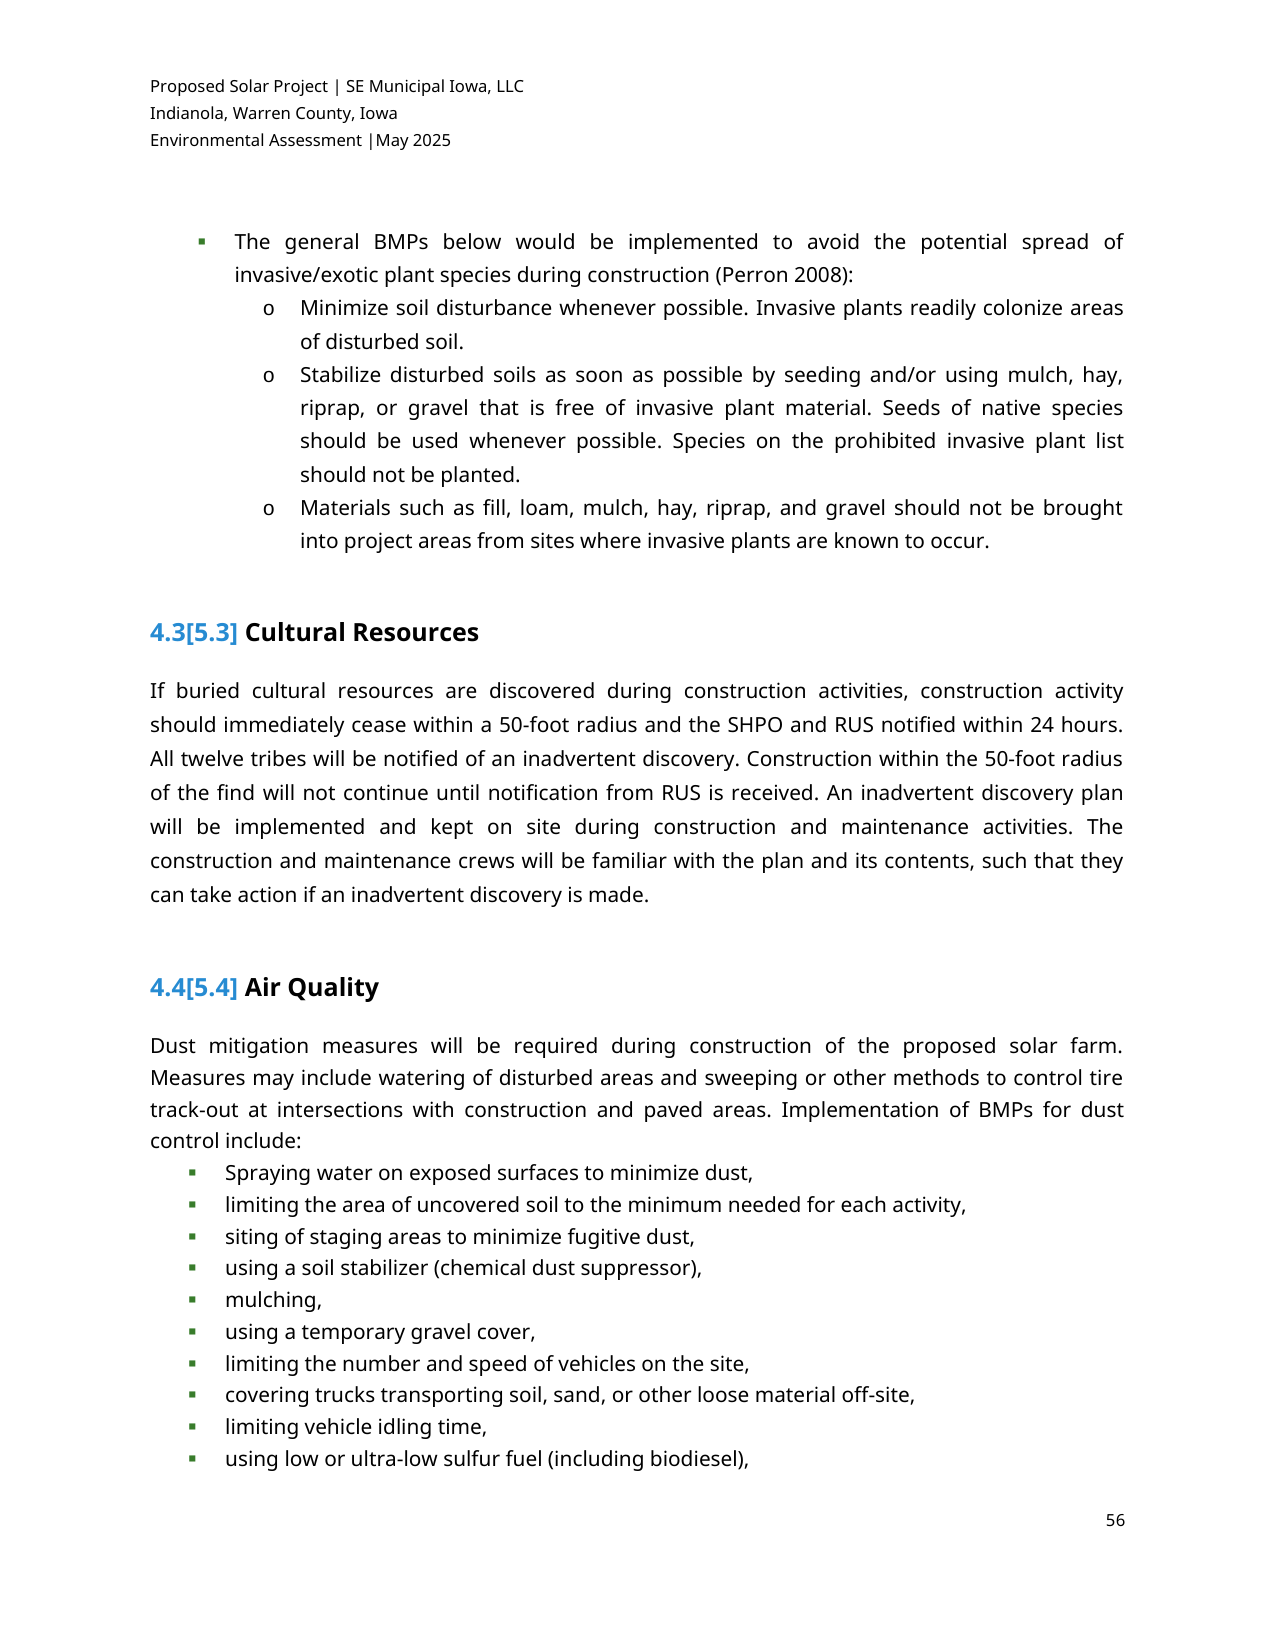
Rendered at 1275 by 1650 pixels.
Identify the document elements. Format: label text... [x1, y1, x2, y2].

list limiting vehicle idling time, [187, 1412, 1125, 1441]
list limiting the number and speed of vehicles on the site, [187, 1349, 1125, 1377]
list The general BMPs below would be implemented to avoid the potential spread of invasive/exotic plant species during construction (Perron 2008): [197, 227, 1125, 289]
list using a soil stabilizer (chemical dust suppressor), [187, 1253, 1125, 1282]
list Stabilize disturbed soils as soon as possible by seeding and/or using mulch, hay, riprap, or gravel that is free of invasive plant material. Seeds of native species should be used whenever possible. Species on the prohibited invasive plant list should not be planted. [262, 360, 1125, 488]
list using a temporary gravel cover, [187, 1317, 1125, 1346]
list mulching, [187, 1285, 1125, 1314]
list Materials such as fill, loam, mulch, hay, riprap, and gravel should not be brought into project areas from sites where invasive plants are known to occur. [262, 493, 1125, 555]
list siting of staging areas to minimize fugitive dust, [187, 1222, 1125, 1250]
list Minimize soil disturbance whenever possible. Invasive plants readily colonize areas of disturbed soil. [262, 293, 1125, 355]
text Dust mitigation measures will be required during construction of the proposed solar farm. Measures may include watering of disturbed areas and sweeping or other methods to control tire track-out at intersections with construction and paved areas. Implementation of BMPs for dust control include: [150, 1031, 1125, 1155]
list using low or ultra-low sulfur fuel (including biodiesel), [187, 1444, 1125, 1473]
subtitle Air Quality [150, 969, 1125, 1003]
text If buried cultural resources are discovered during construction activities, construction activity should immediately cease within a 50-foot radius and the SHPO and RUS notified within 24 hours. All twelve tribes will be notified of an inadvertent discovery. Construction within the 50-foot radius of the find will not continue until notification from RUS is received. An inadvertent discovery plan will be implemented and kept on site during construction and maintenance activities. The construction and maintenance crews will be familiar with the plan and its contents, such that they can take action if an inadvertent discovery is made. [150, 676, 1125, 909]
list limiting the area of uncovered soil to the minimum needed for each activity, [187, 1190, 1125, 1218]
list Spraying water on exposed surfaces to minimize dust, [187, 1158, 1125, 1187]
subtitle Cultural Resources [150, 614, 1125, 648]
list covering trucks transporting soil, sand, or other loose material off-site, [187, 1381, 1125, 1409]
